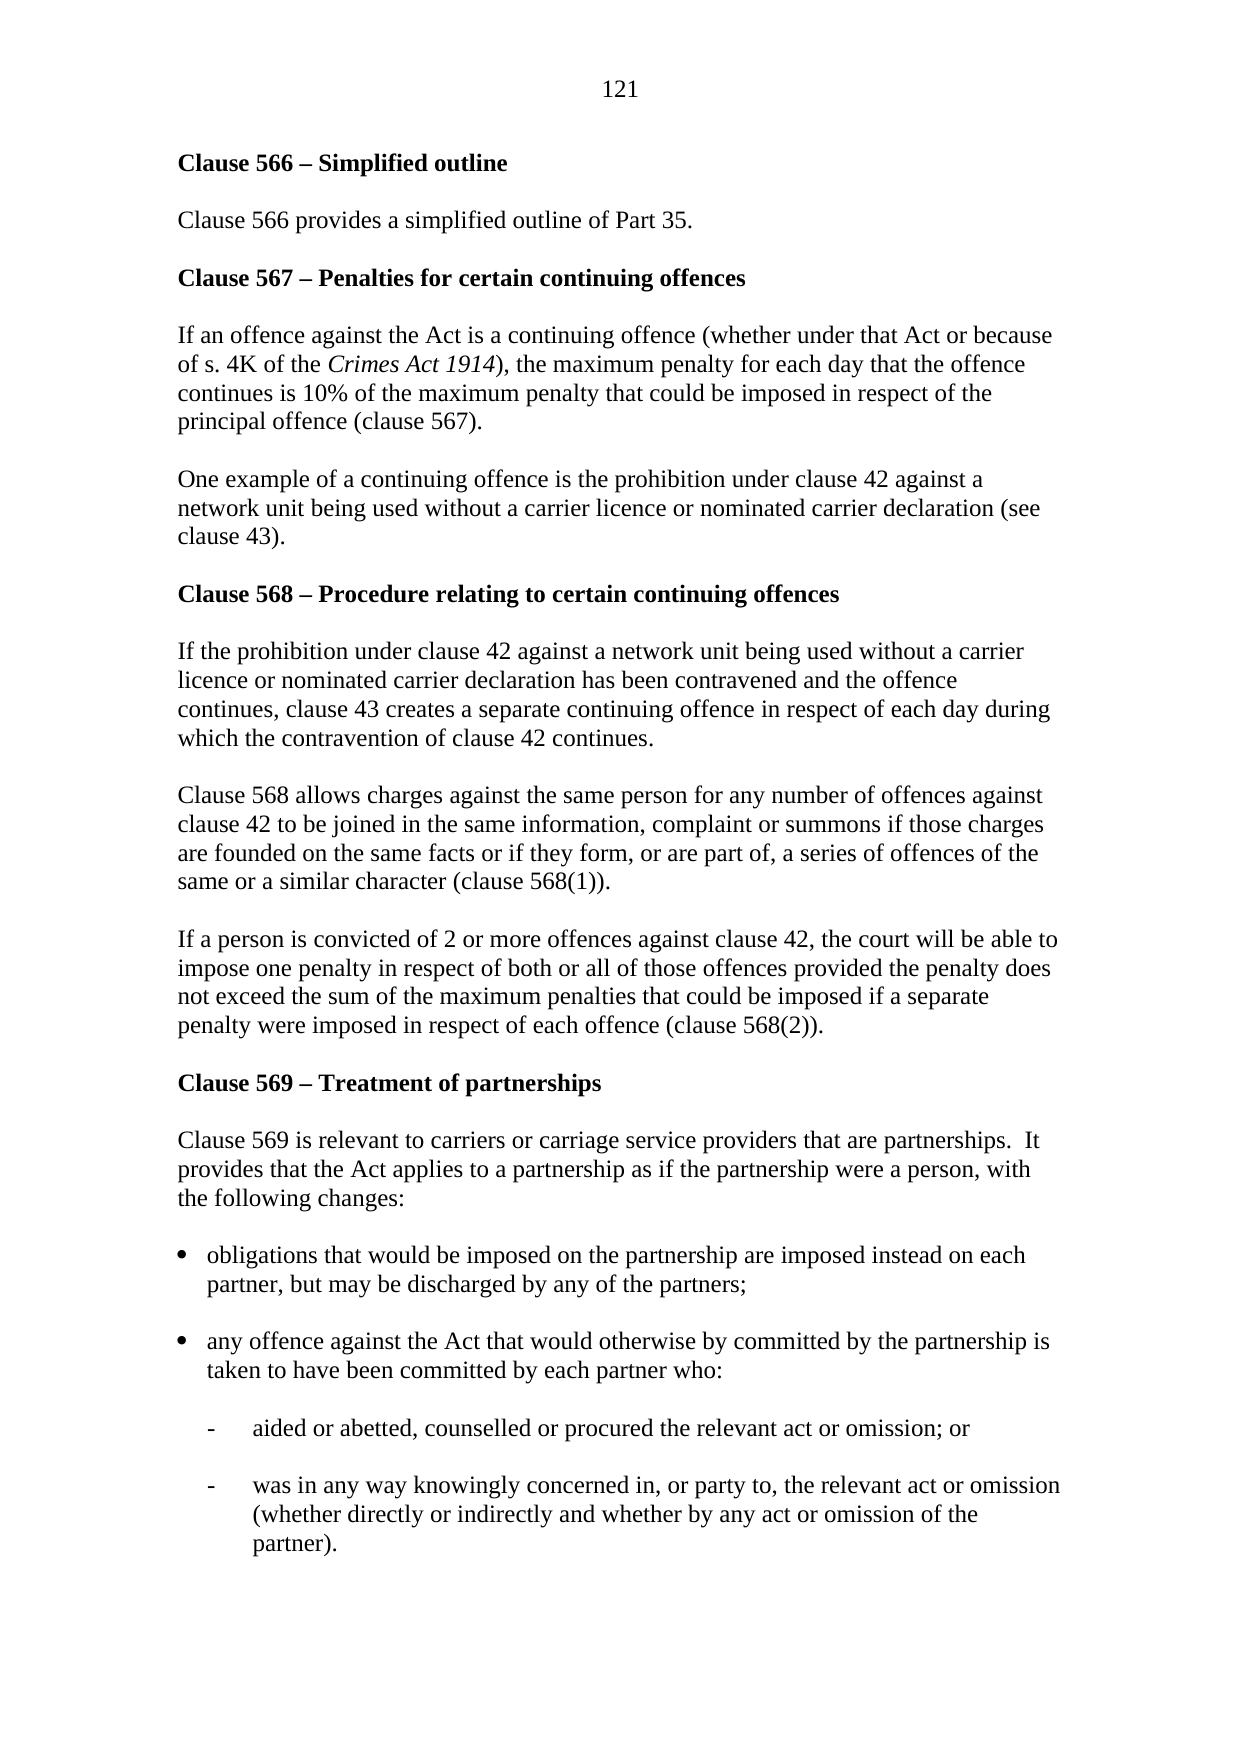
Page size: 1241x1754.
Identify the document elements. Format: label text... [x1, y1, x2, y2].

text Clause 569 is relevant to carriers or carriage service providers that are partnerships. It provides that the Act applies to a partnership as if the partnership were a person, with the following changes: [177, 1125, 1063, 1240]
text Clause 567 – Penalties for certain continuing offences [177, 263, 1063, 291]
list obligations that would be imposed on the partnership are imposed instead on each partner, but may be discharged by any of the partners; [177, 1240, 1063, 1298]
text Clause 568 allows charges against the same person for any number of offences against clause 42 to be joined in the same information, complaint or summons if those charges are founded on the same facts or if they form, or are part of, a series of offences of the same or a similar character (clause 568(1)). [177, 780, 1063, 895]
text - aided or abetted, counselled or procured the relevant act or omission; or [177, 1413, 1063, 1441]
text Clause 566 provides a simplified outline of Part 35. [177, 205, 1063, 234]
text If a person is convicted of 2 or more offences against clause 42, the court will be able to impose one penalty in respect of both or all of those offences provided the penalty does not exceed the sum of the maximum penalties that could be imposed if a separate penalty were imposed in respect of each offence (clause 568(2)). [177, 924, 1063, 1068]
text - was in any way knowingly concerned in, or party to, the relevant act or omission (whether directly or indirectly and whether by any act or omission of the partner). [177, 1470, 1063, 1556]
text Clause 566 – Simplified outline [177, 148, 1063, 176]
text If an offence against the Act is a continuing offence (whether under that Act or because of s. 4K of the Crimes Act 1914), the maximum penalty for each day that the offence continues is 10% of the maximum penalty that could be imposed in respect of the principal offence (clause 567). [177, 320, 1063, 435]
text One example of a continuing offence is the prohibition under clause 42 against a network unit being used without a carrier licence or nominated carrier declaration (see clause 43). [177, 464, 1063, 550]
text Clause 569 – Treatment of partnerships [177, 1068, 1063, 1096]
text Clause 568 – Procedure relating to certain continuing offences [177, 579, 1063, 608]
list any offence against the Act that would otherwise by committed by the partnership is taken to have been committed by each partner who: [177, 1326, 1063, 1384]
text If the prohibition under clause 42 against a network unit being used without a carrier licence or nominated carrier declaration has been contravened and the offence continues, clause 43 creates a separate continuing offence in respect of each day during which the contravention of clause 42 continues. [177, 636, 1063, 751]
